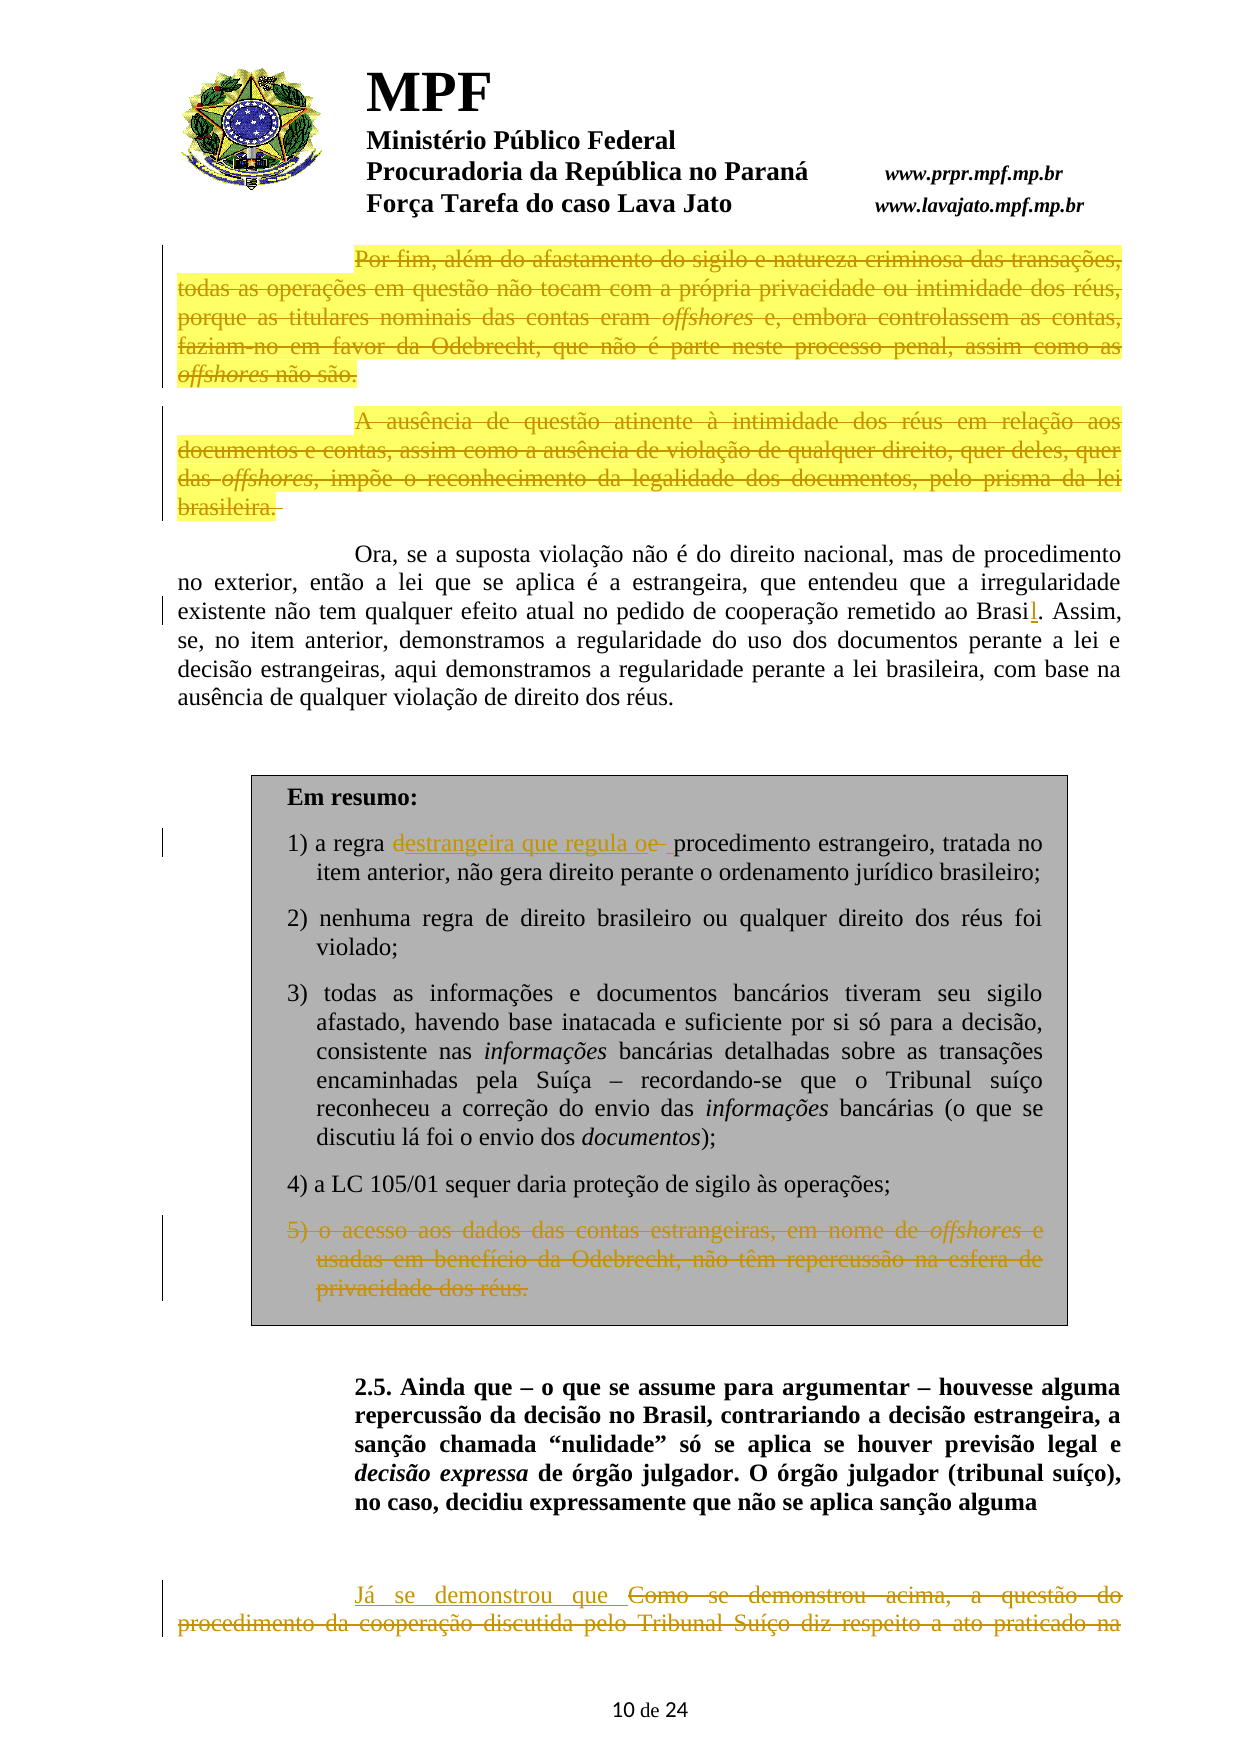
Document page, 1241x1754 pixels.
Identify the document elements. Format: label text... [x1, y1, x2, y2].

text 2.5. Ainda que – o que se assume para argumentar – houvesse alguma repercussão da decisão no Brasil, contrariando a decisão estrangeira, a sanção chamada “nulidade” só se aplica se houver previsão legal e decisão expressa de órgão julgador. O órgão julgador (tribunal suíço), no caso, decidiu expressamente que não se aplica sanção alguma [354, 1372, 1122, 1516]
text Ora, se a suposta violação não é do direito nacional, mas de procedimento no exterior, então a lei que se aplica é a estrangeira, que entendeu que a irregularidade existente não tem qualquer efeito atual no pedido de cooperação remetido ao Brasi. Assim, se, no item anterior, demonstramos a regularidade do uso dos documentos perante a lei e decisão estrangeiras, aqui demonstramos a regularidade perante a lei brasileira, com base na ausência de qualquer violação de direito dos réus. [177, 539, 1122, 711]
picture [177, 67, 328, 191]
table_header Em resumo: 1) a regra procedimento estrangeiro, tratada no item anterior, não gera direito perante o ordenamento jurídico brasileiro; 2) nenhuma regra de direito brasileiro ou qualquer direito dos réus foi violado; 3) todas as informações e documentos bancários tiveram seu sigilo afastado, havendo base inatacada e suficiente por si só para a decisão, consistente nas informações bancárias detalhadas sobre as transações encaminhadas pela Suíça – recordando-se que o Tribunal suíço reconheceu a correção do envio das informações bancárias (o que se discutiu lá foi o envio dos documentos); 4) a LC 105/01 sequer daria proteção de sigilo às operações; [252, 776, 1067, 1325]
